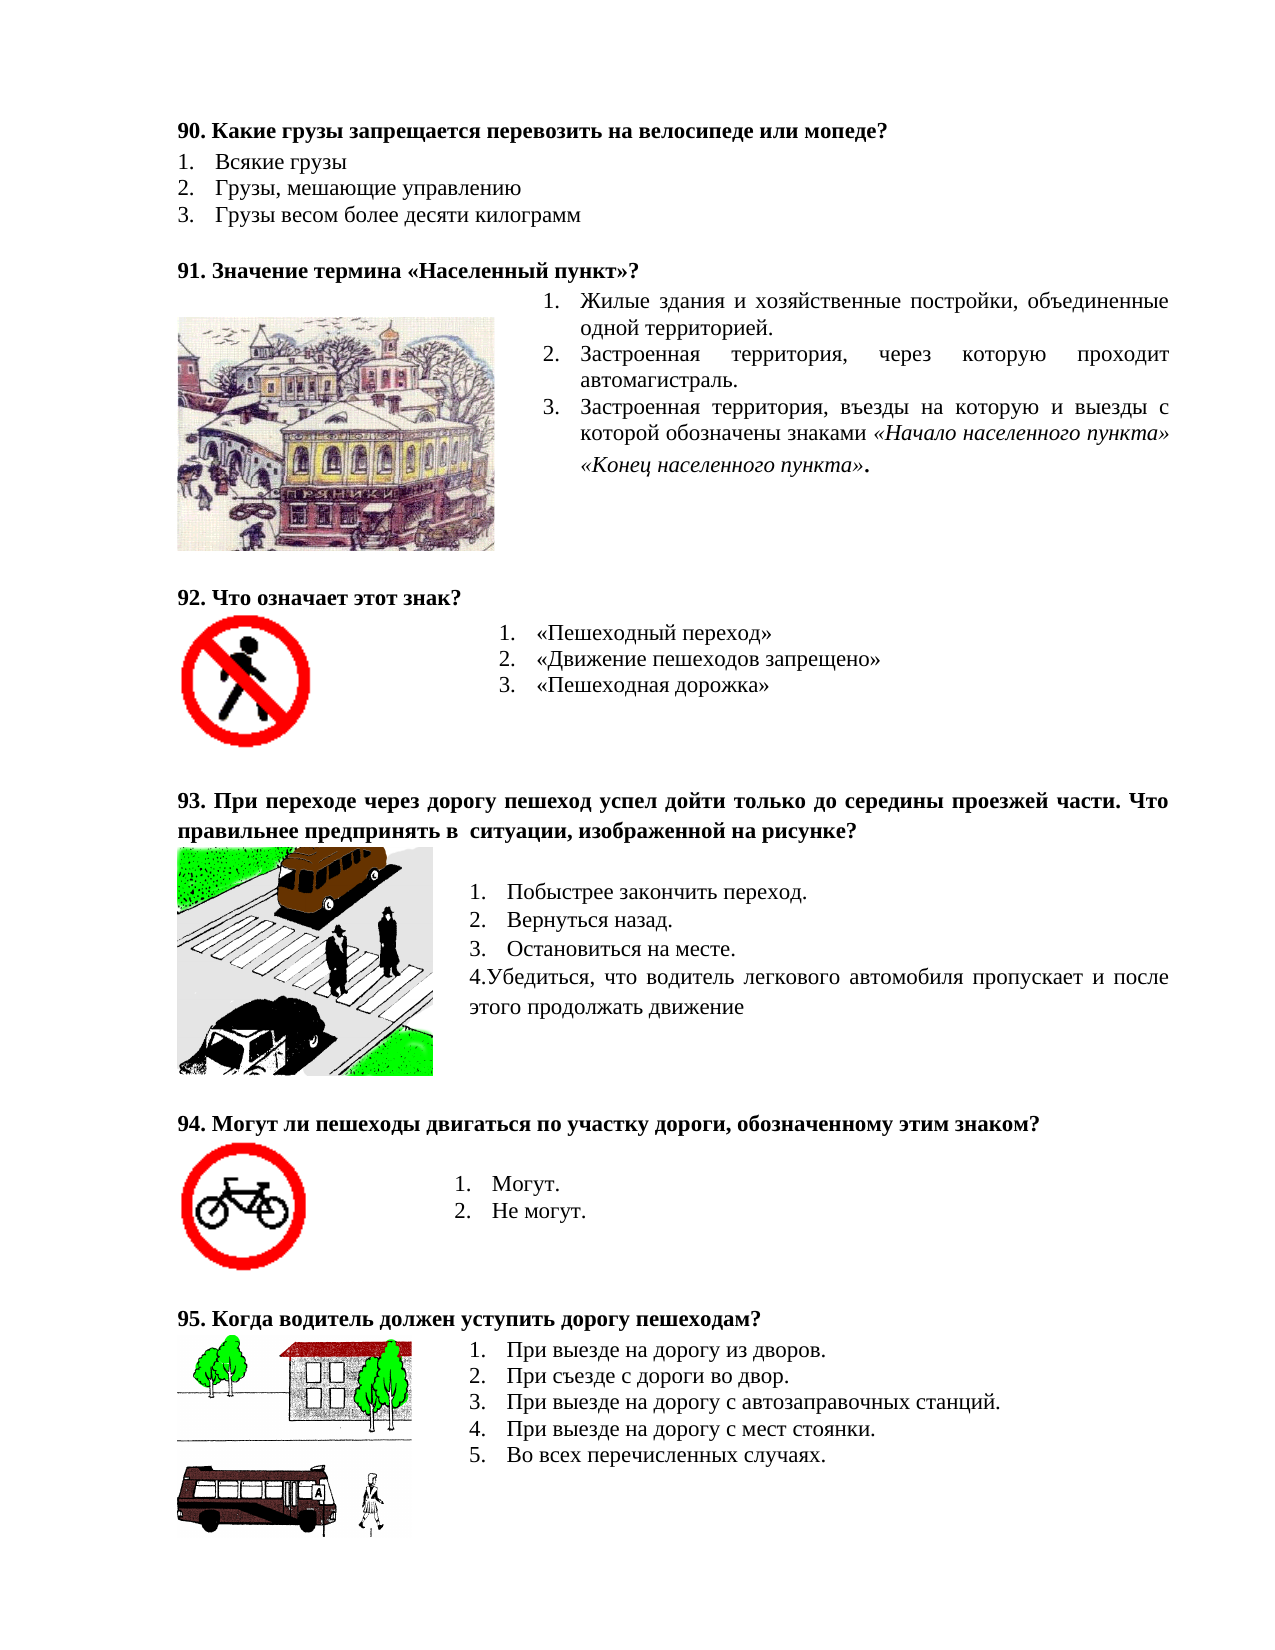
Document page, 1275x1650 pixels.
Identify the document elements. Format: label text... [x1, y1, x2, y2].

picture [177, 614, 320, 749]
table_header 93. При переходе через дорогу пешеход успел дойти только до середины проезжей части. Что правильнее предпринять в ситуации, изображенной на рисунке? [166, 787, 1181, 848]
table_cell [166, 848, 458, 1080]
table_cell Могут. Не могут. [443, 1140, 1181, 1275]
table_cell Всякие грузы Грузы, мешающие управлению Грузы весом более десяти килограмм [166, 144, 1181, 227]
table_header 94. Могут ли пешеходы двигаться по участку дороги, обозначенному этим знаком? [166, 1110, 1181, 1140]
table_cell Побыстрее закончить переход. Вернуться назад. Остановиться на месте. 4.Убедиться, что водитель легкового автомобиля пропускает и после этого продолжать движение [458, 848, 1181, 1080]
table_cell При выезде на дорогу из дворов. При съезде с дороги во двор. При выезде на дорогу с автозаправочных станций. При выезде на дорогу с мест стоянки. Во всех перечисленных случаях. [458, 1336, 1181, 1541]
table_cell [166, 1140, 443, 1275]
table_cell [166, 1336, 458, 1541]
picture [177, 1335, 412, 1538]
picture [177, 847, 433, 1076]
table_cell [166, 288, 531, 554]
table_header 95. Когда водитель должен уступить дорогу пешеходам? [166, 1305, 1181, 1336]
table_cell Жилые здания и хозяйственные постройки, объединенные одной территорией. Застроенная территория, через которую проходит автомагистраль. Застроенная территория, въезды на которую и выезды с которой обозначены знаками «Начало населенного пункта» «Конец населенного пункта». [531, 288, 1181, 554]
table_header 92. Что означает этот знак? [166, 585, 1181, 615]
picture [177, 317, 495, 551]
table_header 91. Значение термина «Населенный пункт»? [166, 257, 1181, 287]
picture [177, 1140, 317, 1272]
table_cell [166, 615, 487, 753]
table_cell «Пешеходный переход» «Движение пешеходов запрещено» «Пешеходная дорожка» [487, 615, 1181, 753]
table_cell 90. Какие грузы запрещается перевозить на велосипеде или мопеде? [166, 89, 1181, 144]
